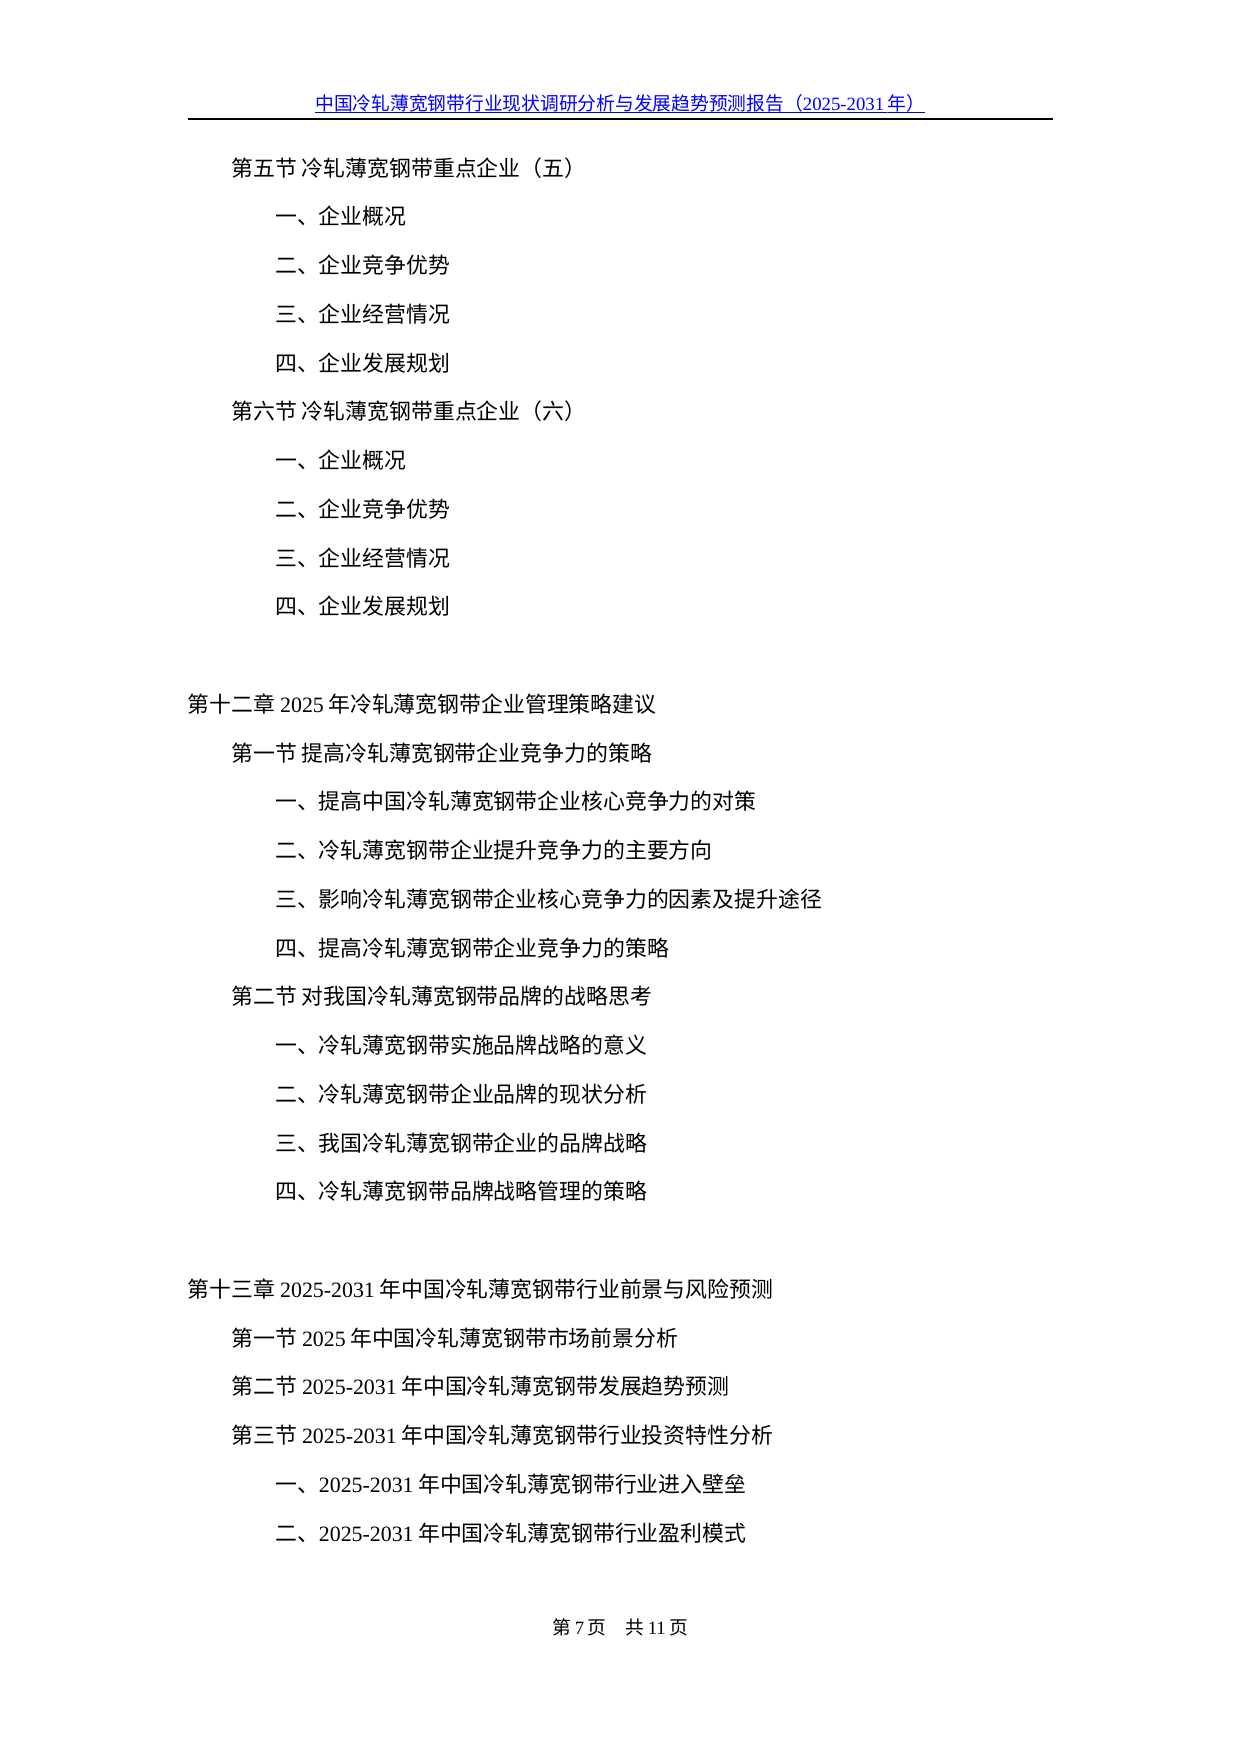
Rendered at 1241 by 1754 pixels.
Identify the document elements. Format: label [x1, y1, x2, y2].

text [187, 150, 1053, 1548]
